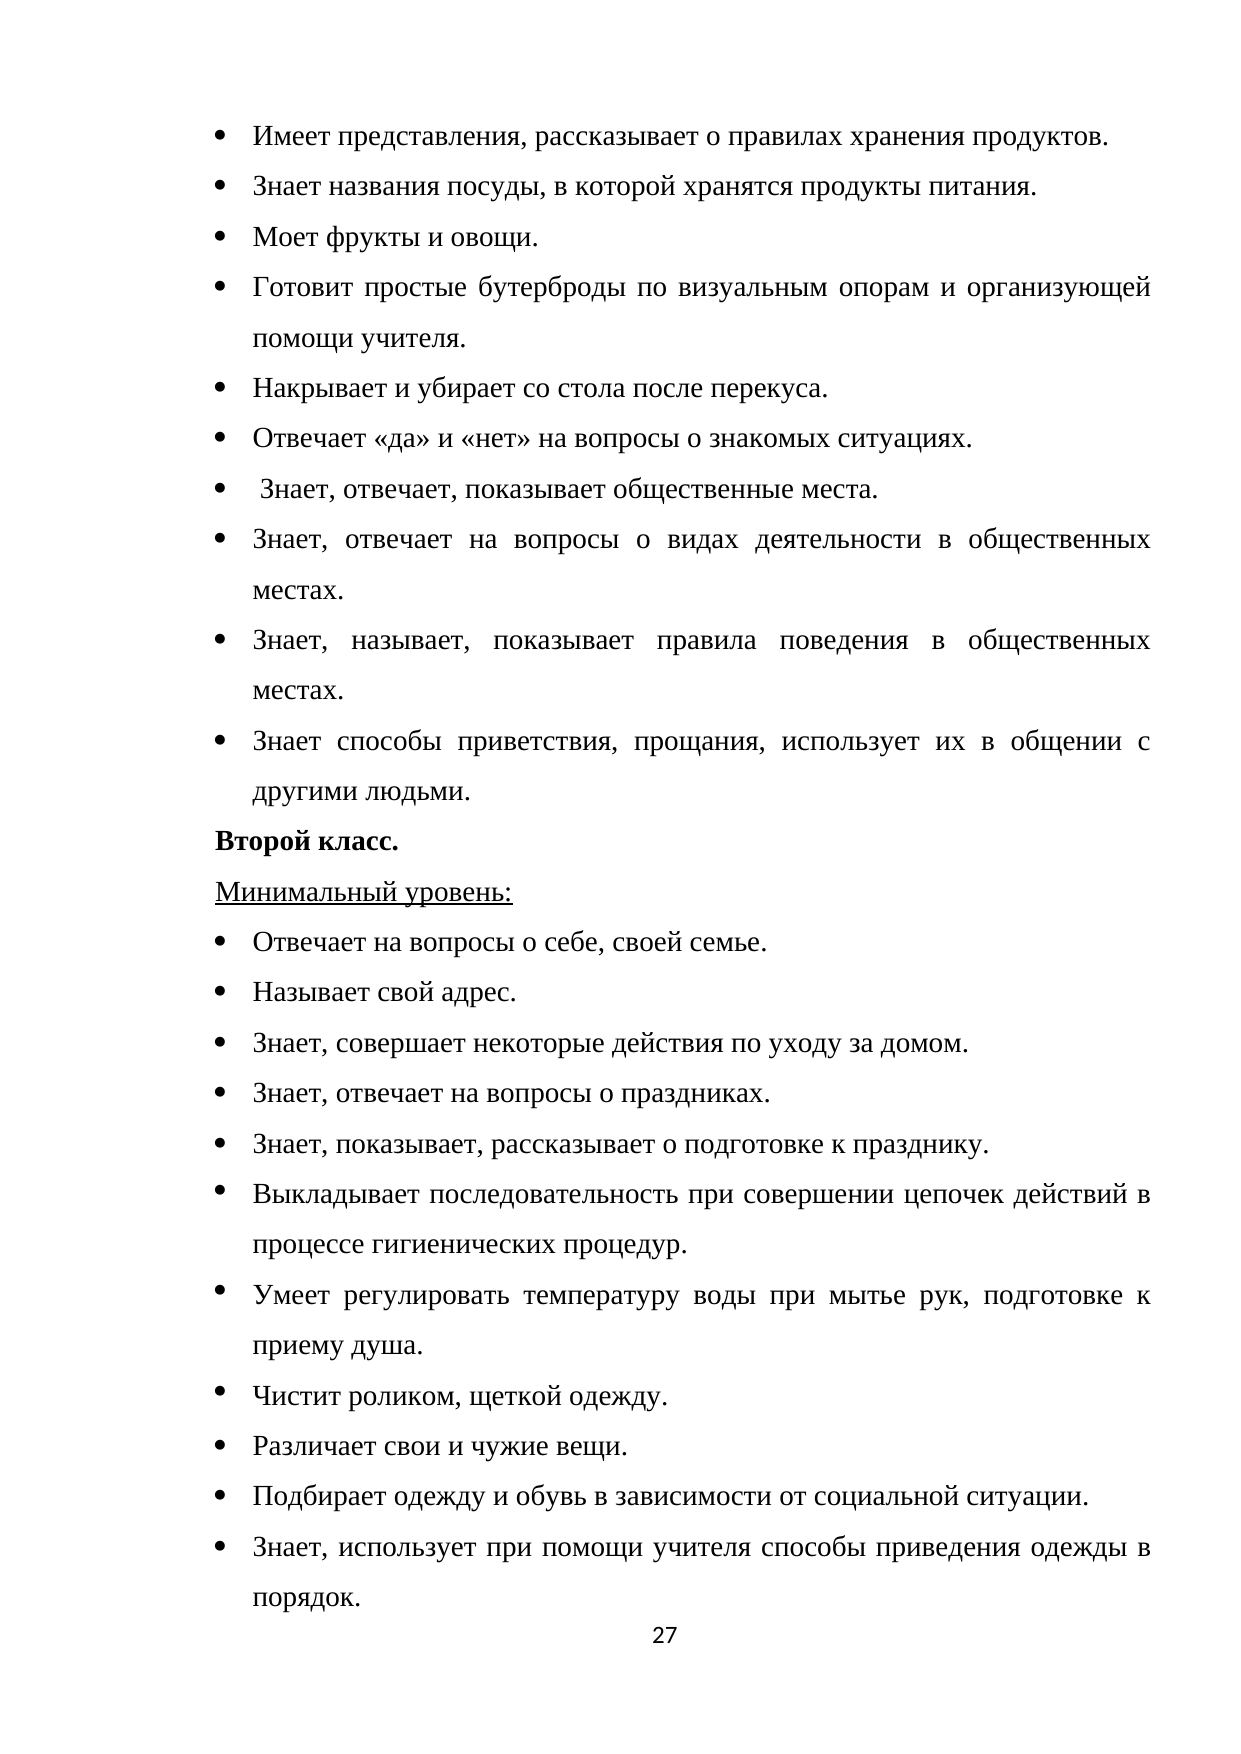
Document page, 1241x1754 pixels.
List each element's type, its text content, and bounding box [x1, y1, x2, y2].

list Накрывает и убирает со стола после перекуса. [215, 370, 1152, 404]
list Знает, отвечает на вопросы о видах деятельности в общественных местах. [215, 521, 1152, 605]
list Отвечает на вопросы о себе, своей семье. [215, 924, 1152, 958]
list Знает, использует при помощи учителя способы приведения одежды в порядок. [215, 1529, 1152, 1613]
list Знает, называет, показывает правила поведения в общественных местах. [215, 622, 1152, 706]
list Отвечает «да» и «нет» на вопросы о знакомых ситуациях. [215, 421, 1152, 454]
text Минимальный уровень: [215, 874, 1152, 907]
list Знает, отвечает на вопросы о праздниках. [215, 1075, 1152, 1109]
list Чистит роликом, щеткой одежду. [215, 1378, 1152, 1411]
list Знает, совершает некоторые действия по уходу за домом. [215, 1025, 1152, 1059]
list Знает, показывает, рассказывает о подготовке к празднику. [215, 1126, 1152, 1159]
text Второй класс. [215, 823, 1152, 857]
list Выкладывает последовательность при совершении цепочек действий в процессе гигиенических процедур. [215, 1176, 1152, 1260]
list Подбирает одежду и обувь в зависимости от социальной ситуации. [215, 1478, 1152, 1512]
list Готовит простые бутерброды по визуальным опорам и организующей помощи учителя. [215, 269, 1152, 353]
list Знает способы приветствия, прощания, использует их в общении с другими людьми. [215, 723, 1152, 807]
list Имеет представления, рассказывает о правилах хранения продуктов. [215, 118, 1152, 152]
list Называет свой адрес. [215, 974, 1152, 1008]
list Моет фрукты и овощи. [215, 219, 1152, 253]
list Различает свои и чужие вещи. [215, 1428, 1152, 1462]
list Знает, отвечает, показывает общественные места. [215, 471, 1152, 504]
list Знает названия посуды, в которой хранятся продукты питания. [215, 168, 1152, 202]
list Умеет регулировать температуру воды при мытье рук, подготовке к приему душа. [215, 1277, 1152, 1361]
